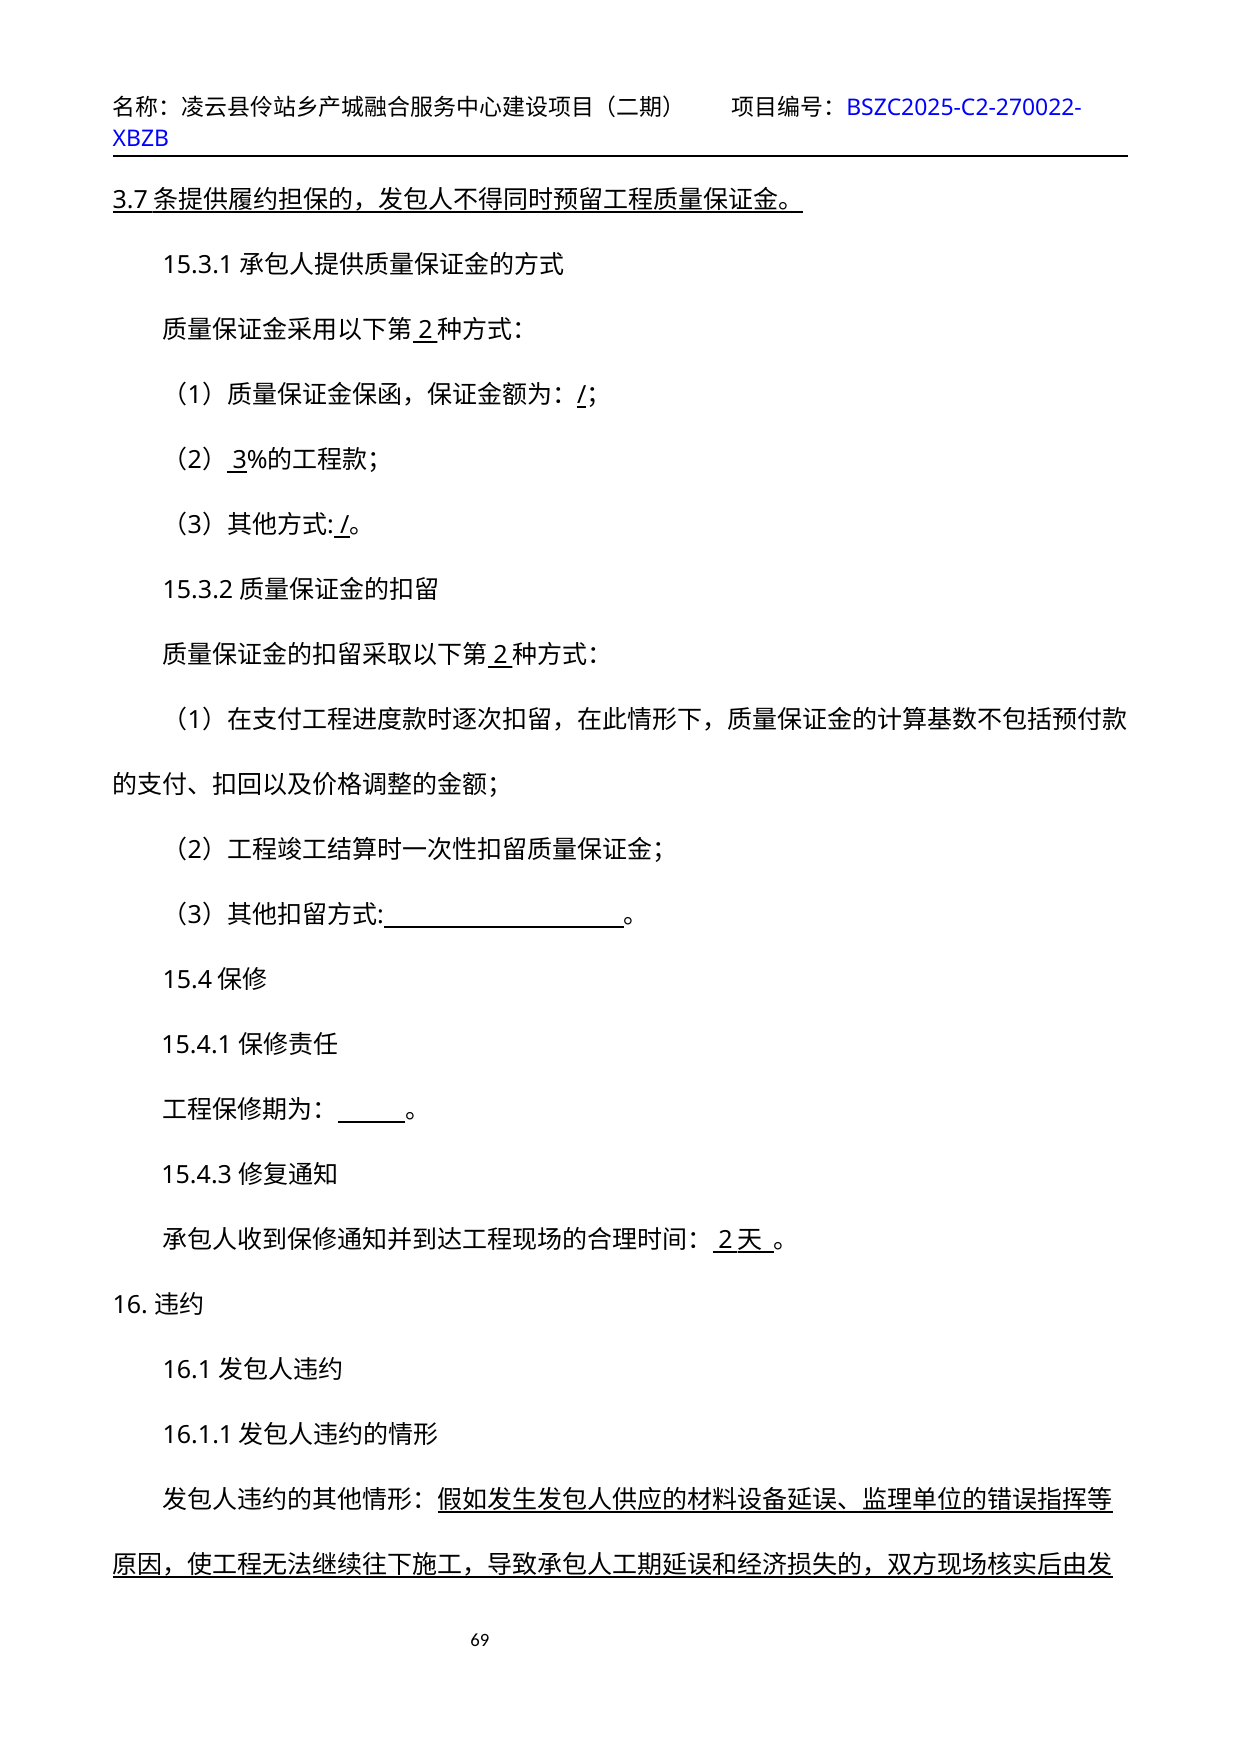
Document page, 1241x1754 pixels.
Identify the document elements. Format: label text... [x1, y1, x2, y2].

text 15.4保修 [112, 945, 1128, 1010]
text （3）其他扣留方式: 。 [112, 880, 1128, 945]
text （1）在支付工程进度款时逐次扣留，在此情形下，质量保证金的计算基数不包括预付款的支付、扣回以及价格调整的金额； [112, 685, 1128, 815]
text 工程保修期为： 。 [112, 1075, 1128, 1140]
text 16.1 发包人违约 [112, 1335, 1128, 1400]
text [112, 1465, 1128, 1595]
subtitle 16. 违约 [112, 1270, 1128, 1335]
text （1）质量保证金保函，保证金额为：/； [112, 360, 1128, 425]
text 16.1.1发包人违约的情形 [112, 1400, 1128, 1465]
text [112, 165, 1128, 230]
text 15.4.1 保修责任 [112, 1010, 1128, 1075]
text 承包人收到保修通知并到达工程现场的合理时间： 2天 。 [112, 1205, 1128, 1270]
text （2）工程竣工结算时一次性扣留质量保证金； [112, 815, 1128, 880]
text 15.4.3 修复通知 [112, 1140, 1128, 1205]
text 15.3.2 质量保证金的扣留 [112, 555, 1128, 620]
text （3）其他方式: /。 [112, 490, 1128, 555]
text 15.3.1 承包人提供质量保证金的方式 [112, 230, 1128, 295]
text 质量保证金的扣留采取以下第 2种方式： [112, 620, 1128, 685]
text 质量保证金采用以下第 2种方式： [112, 295, 1128, 360]
text （2） 3%的工程款； [112, 425, 1128, 490]
